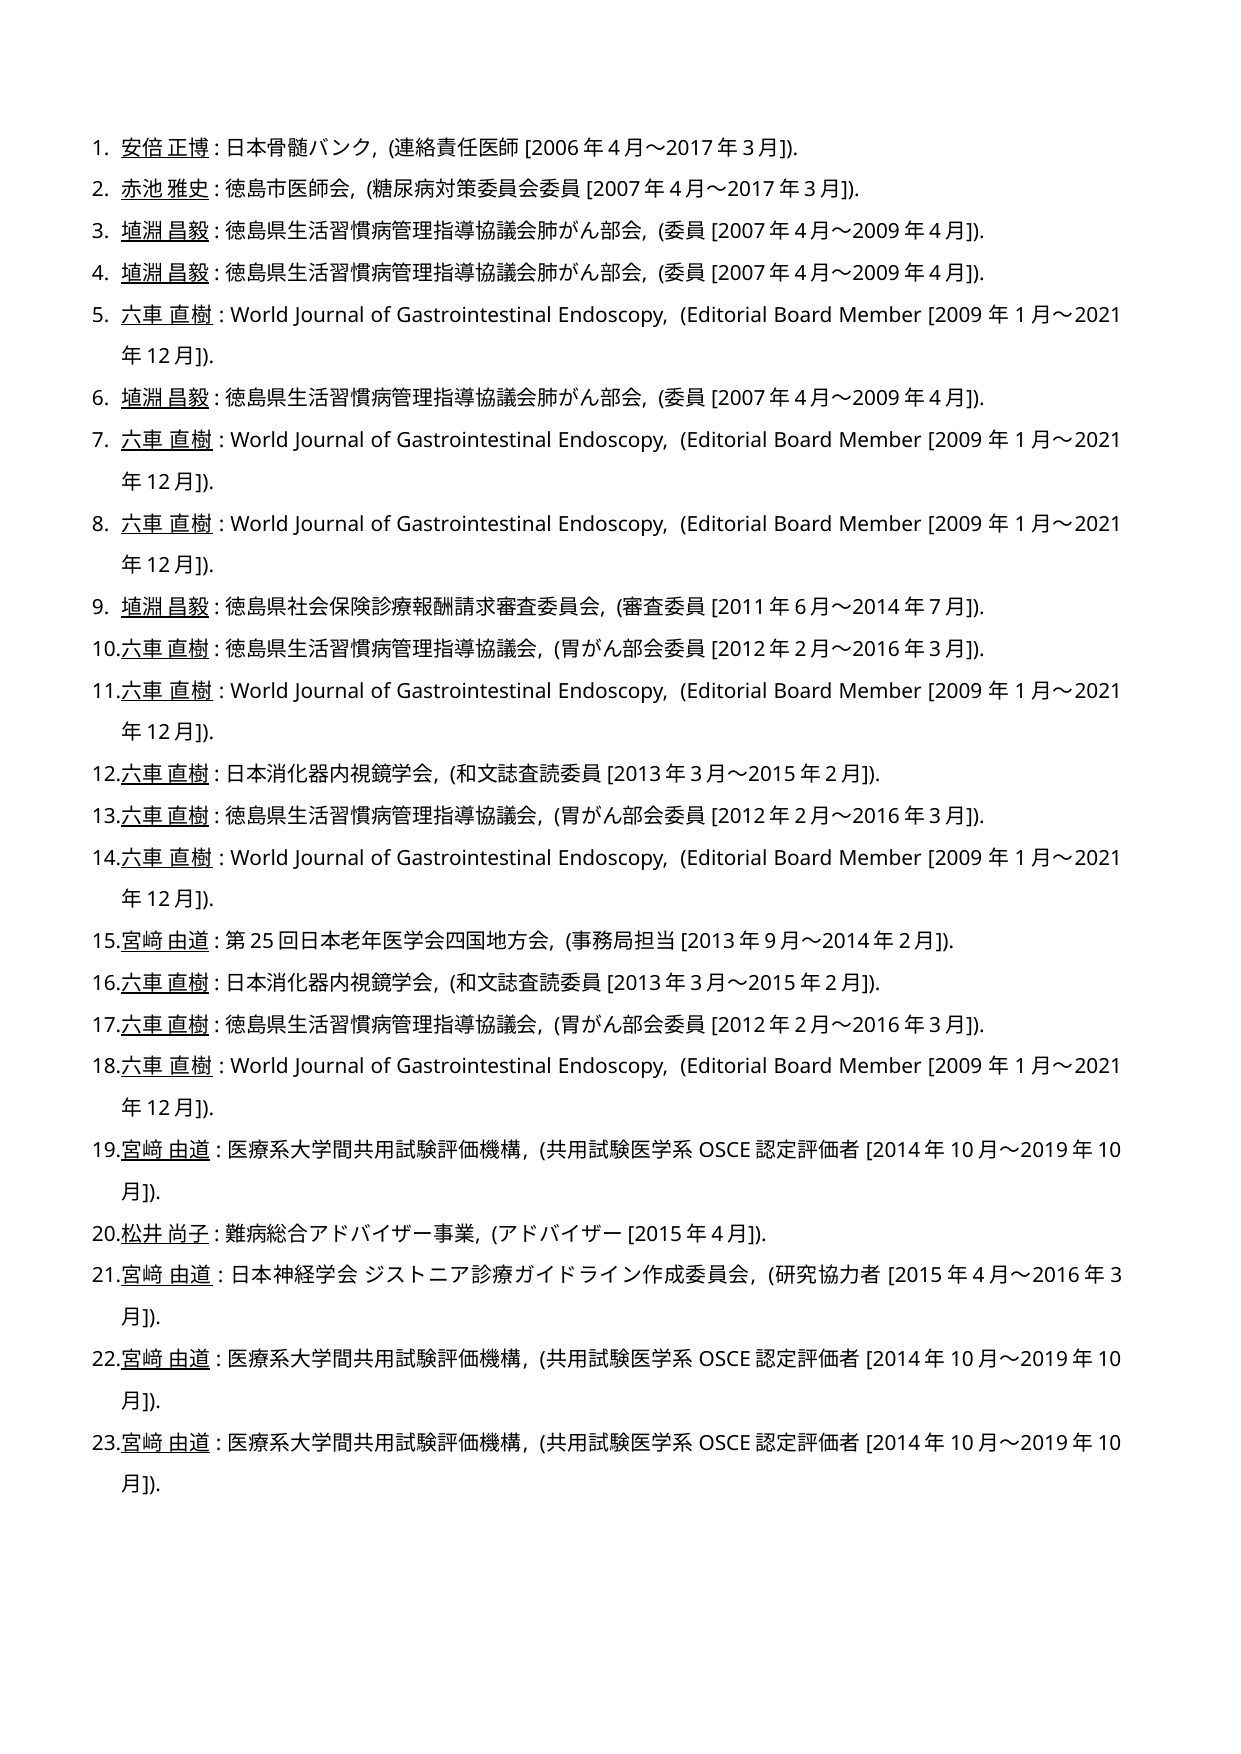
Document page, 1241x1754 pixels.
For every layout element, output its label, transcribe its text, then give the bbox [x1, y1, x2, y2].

list 安倍 正博 : 日本骨髄バンク, (連絡責任医師 [2006年4月〜2017年3月]). [92, 125, 1122, 167]
list 六車 直樹 : 日本消化器内視鏡学会, (和文誌査読委員 [2013年3月〜2015年2月]). [92, 961, 1122, 1002]
list 六車 直樹 : World Journal of Gastrointestinal Endoscopy, (Editorial Board Member [2009年1月〜2021年12月]). [92, 835, 1122, 919]
list 宮﨑 由道 : 第25回日本老年医学会四国地方会, (事務局担当 [2013年9月〜2014年2月]). [92, 919, 1122, 961]
list 六車 直樹 : World Journal of Gastrointestinal Endoscopy, (Editorial Board Member [2009年1月〜2021年12月]). [92, 668, 1122, 752]
list 六車 直樹 : World Journal of Gastrointestinal Endoscopy, (Editorial Board Member [2009年1月〜2021年12月]). [92, 501, 1122, 584]
list 六車 直樹 : World Journal of Gastrointestinal Endoscopy, (Editorial Board Member [2009年1月〜2021年12月]). [92, 1044, 1122, 1128]
list 六車 直樹 : 日本消化器内視鏡学会, (和文誌査読委員 [2013年3月〜2015年2月]). [92, 752, 1122, 793]
list 埴淵 昌毅 : 徳島県社会保険診療報酬請求審査委員会, (審査委員 [2011年6月〜2014年7月]). [92, 584, 1122, 626]
list 埴淵 昌毅 : 徳島県生活習慣病管理指導協議会肺がん部会, (委員 [2007年4月〜2009年4月]). [92, 376, 1122, 417]
list 埴淵 昌毅 : 徳島県生活習慣病管理指導協議会肺がん部会, (委員 [2007年4月〜2009年4月]). [92, 250, 1122, 292]
list 宮﨑 由道 : 日本神経学会 ジストニア診療ガイドライン作成委員会, (研究協力者 [2015年4月〜2016年3月]). [92, 1253, 1122, 1336]
list 六車 直樹 : World Journal of Gastrointestinal Endoscopy, (Editorial Board Member [2009年1月〜2021年12月]). [92, 417, 1122, 501]
list 宮﨑 由道 : 医療系大学間共用試験評価機構, (共用試験医学系OSCE認定評価者 [2014年10月〜2019年10月]). [92, 1336, 1122, 1420]
list 赤池 雅史 : 徳島市医師会, (糖尿病対策委員会委員 [2007年4月〜2017年3月]). [92, 167, 1122, 209]
list 宮﨑 由道 : 医療系大学間共用試験評価機構, (共用試験医学系OSCE認定評価者 [2014年10月〜2019年10月]). [92, 1128, 1122, 1211]
list 宮﨑 由道 : 医療系大学間共用試験評価機構, (共用試験医学系OSCE認定評価者 [2014年10月〜2019年10月]). [92, 1420, 1122, 1503]
list 六車 直樹 : 徳島県生活習慣病管理指導協議会, (胃がん部会委員 [2012年2月〜2016年3月]). [92, 1002, 1122, 1044]
list 埴淵 昌毅 : 徳島県生活習慣病管理指導協議会肺がん部会, (委員 [2007年4月〜2009年4月]). [92, 209, 1122, 250]
list 六車 直樹 : 徳島県生活習慣病管理指導協議会, (胃がん部会委員 [2012年2月〜2016年3月]). [92, 626, 1122, 668]
list 松井 尚子 : 難病総合アドバイザー事業, (アドバイザー [2015年4月]). [92, 1211, 1122, 1253]
list 六車 直樹 : World Journal of Gastrointestinal Endoscopy, (Editorial Board Member [2009年1月〜2021年12月]). [92, 292, 1122, 376]
list 六車 直樹 : 徳島県生活習慣病管理指導協議会, (胃がん部会委員 [2012年2月〜2016年3月]). [92, 793, 1122, 835]
